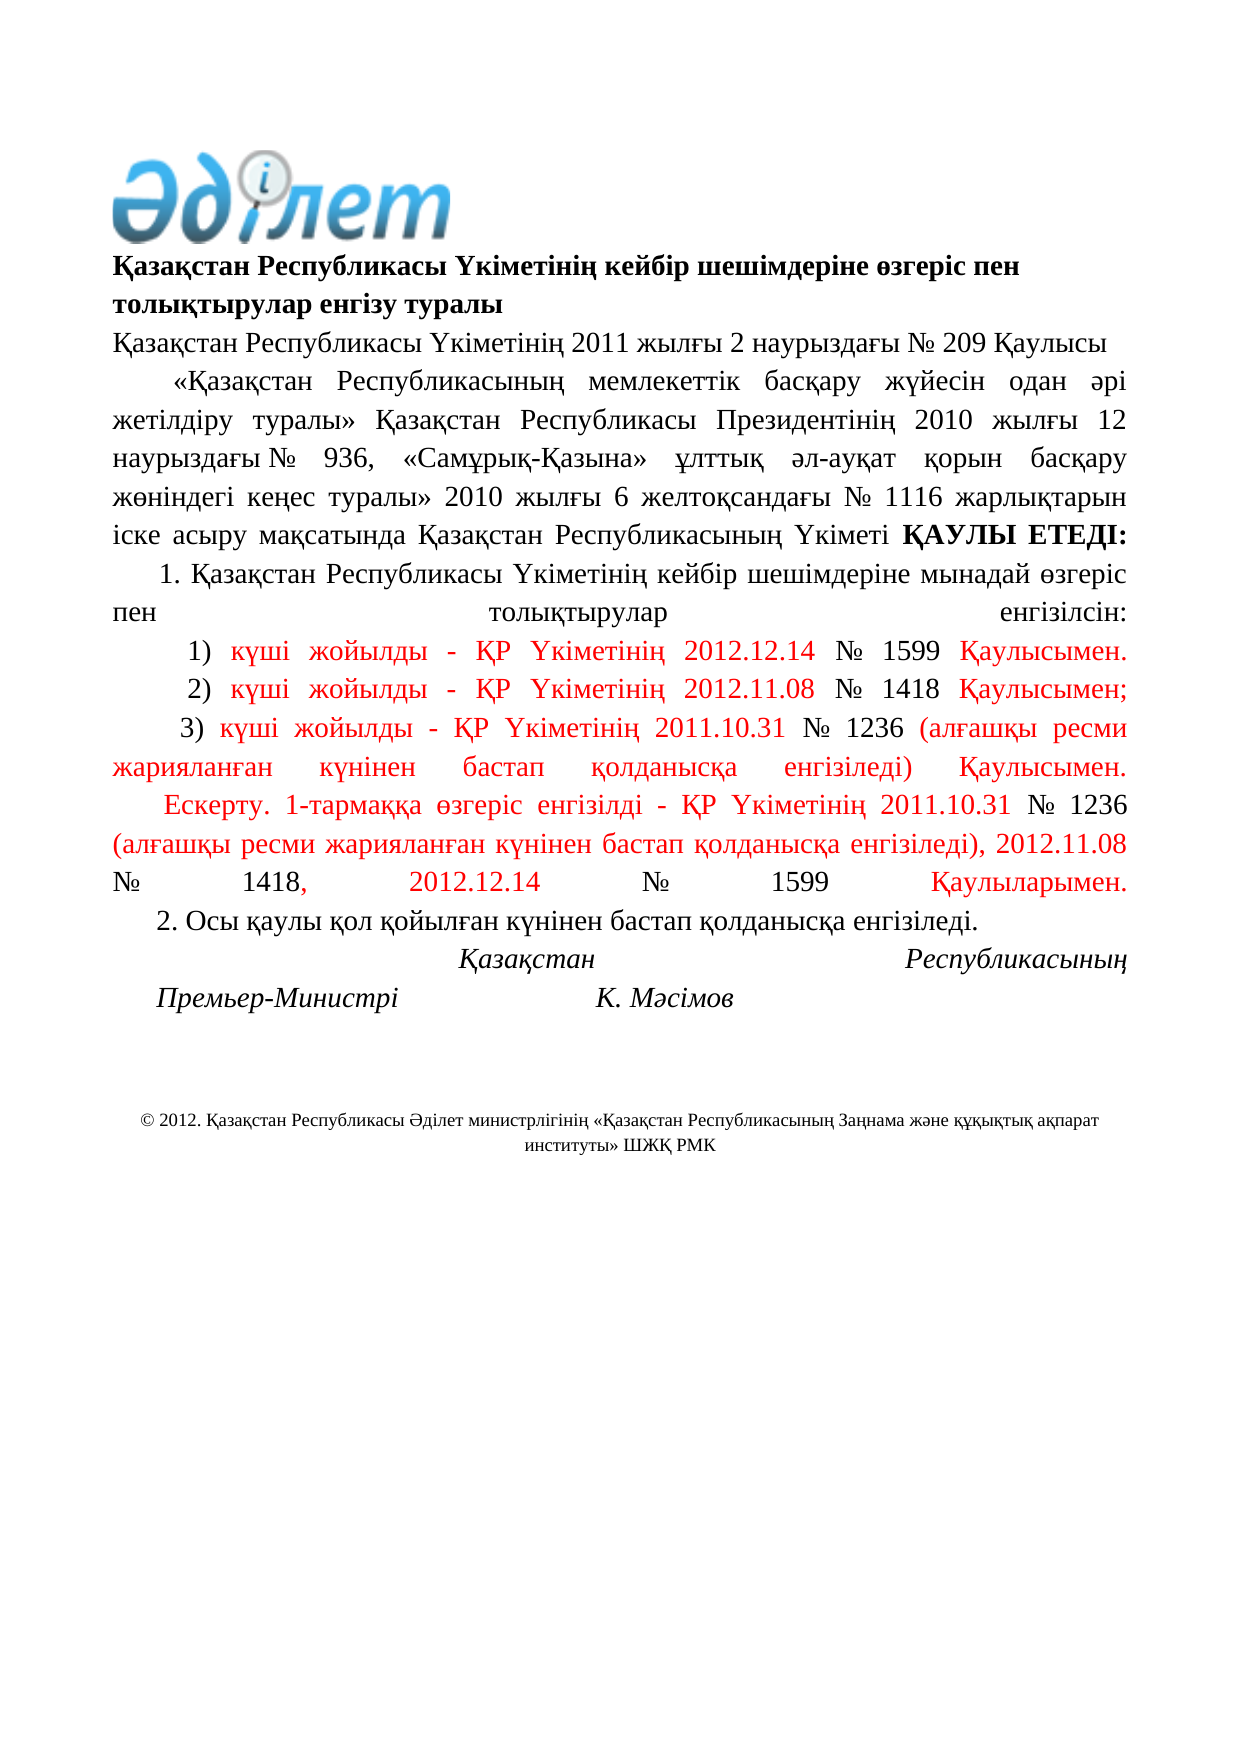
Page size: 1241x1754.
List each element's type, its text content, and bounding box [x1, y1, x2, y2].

text «Қазақстан Республикасының мемлекеттік басқару жүйесін одан әрі жетілдіру туралы» Қазақстан Республикасы Президентінің 2010 жылғы 12 наурыздағы № 936, «Самұрық-Қазына» ұлттық әл-ауқат қорын басқару жөніндегі кеңес туралы» 2010 жылғы 6 желтоқсандағы № 1116 жарлықтарын іске асыру мақсатында Қазақстан Республикасының Үкіметі ҚАУЛЫ ЕТЕДІ: 1. Қазақстан Республикасы Үкіметінің кейбір шешімдеріне мынадай өзгеріс пен толықтырулар енгізілсін: 1) күші жойылды - ҚР Үкіметінің 2012.12.14 № 1599 Қаулысымен. 2) күші жойылды - ҚР Үкіметінің 2012.11.08 № 1418 Қаулысымен; 3) күші жойылды - ҚР Үкіметінің 2011.10.31 № 1236 (алғашқы ресми жарияланған күнінен бастап қолданысқа енгiзiледi) Қаулысымен. Ескерту. 1-тармаққа өзгеріс енгізілді - ҚР Үкіметінің 2011.10.31 № 1236 (алғашқы ресми жарияланған күнінен бастап қолданысқа енгiзiледi), 2012.11.08 № 1418, 2012.12.14 № 1599 Қаулыларымен. 2. Осы қаулы қол қойылған күнінен бастап қолданысқа енгізіледі. [112, 363, 1128, 936]
text Қазақстан Республикасының Премьер-Министрі К. Мәсімов [112, 941, 1128, 1013]
text © 2012. Қазақстан Республикасы Әділет министрлігінің «Қазақстан Республикасының Заңнама және құқықтық ақпарат институты» ШЖҚ РМК [112, 1109, 1128, 1155]
picture [112, 150, 451, 244]
text Қазақстан Республикасы Үкіметінің кейбір шешімдеріне өзгеріс пен толықтырулар енгізу туралы [112, 248, 1128, 320]
text Қазақстан Республикасы Үкіметінің 2011 жылғы 2 наурыздағы № 209 Қаулысы [112, 325, 1128, 358]
